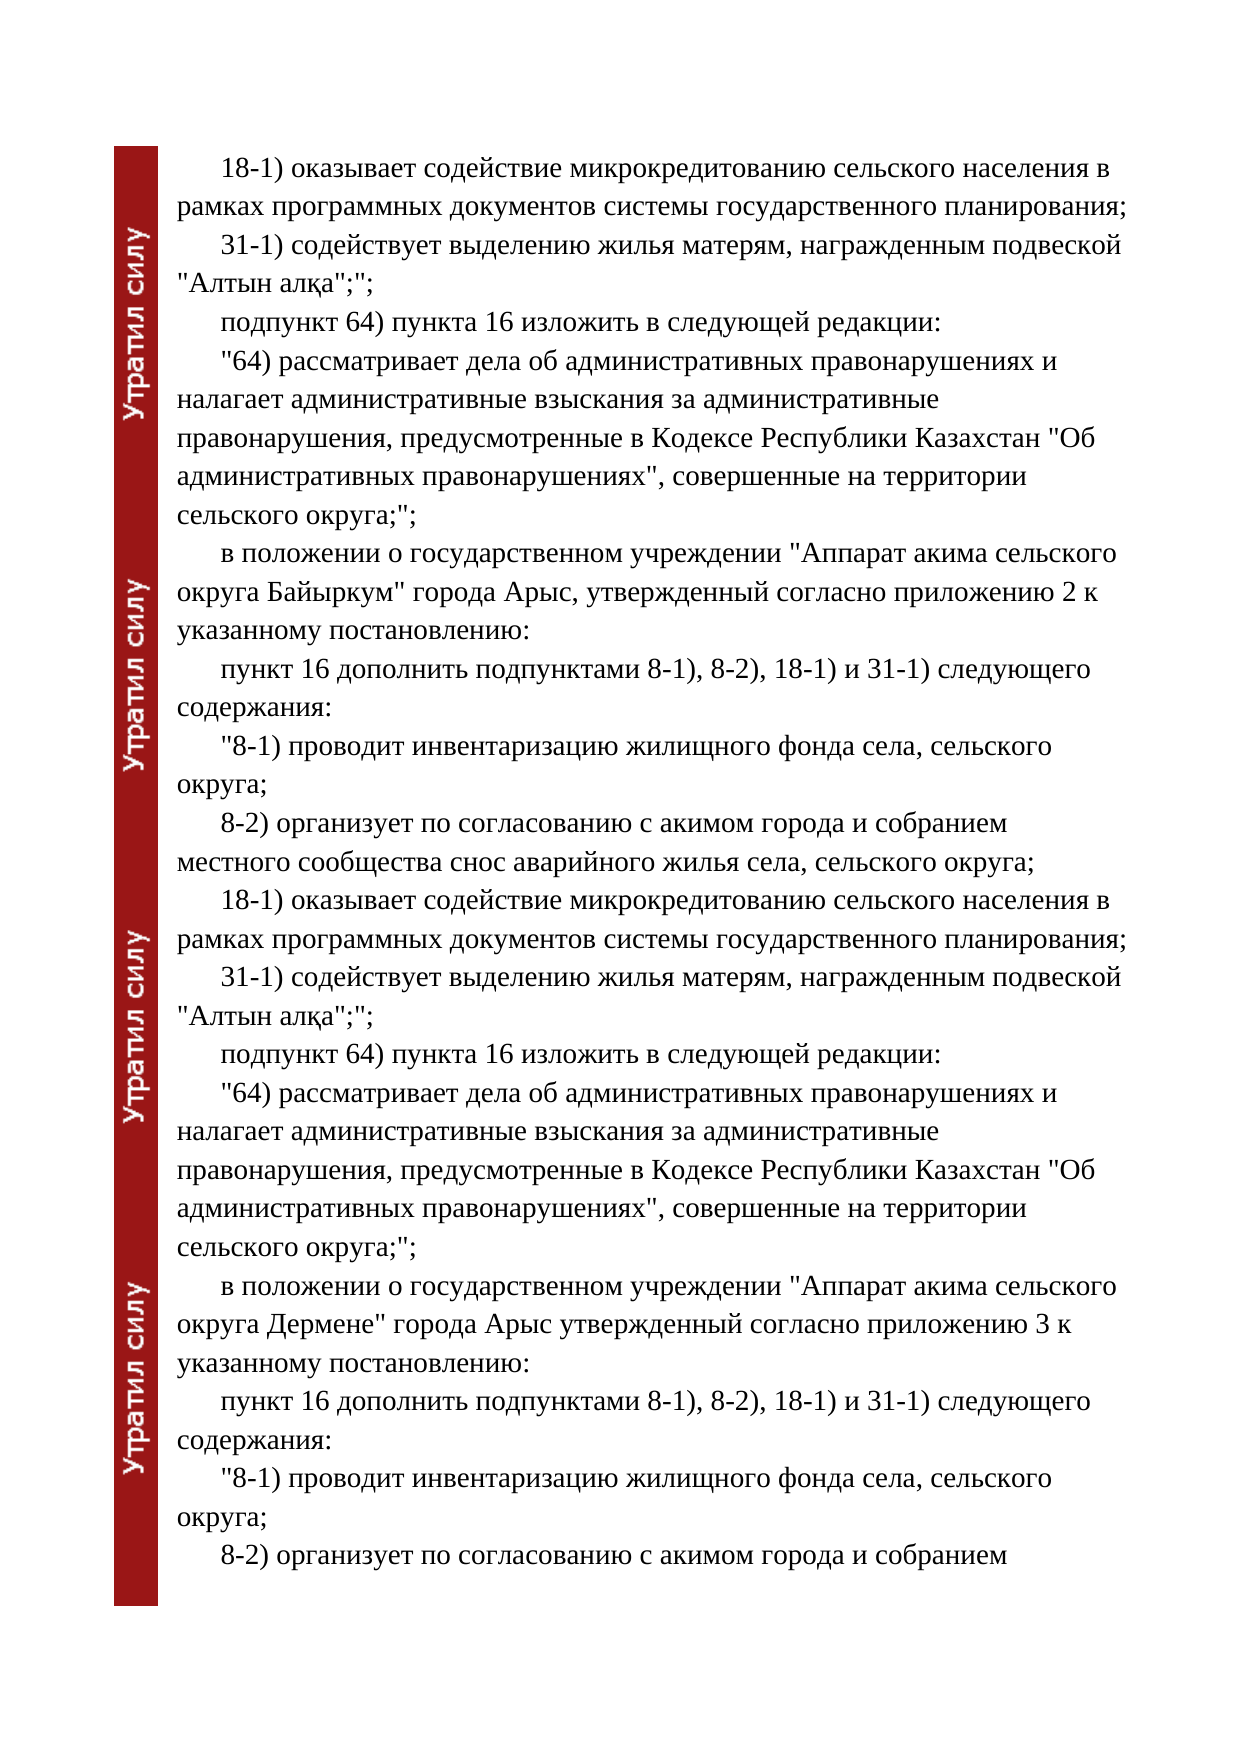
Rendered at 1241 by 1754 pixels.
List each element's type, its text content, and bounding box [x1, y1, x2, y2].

picture [114, 146, 158, 150]
picture [114, 1571, 158, 1606]
